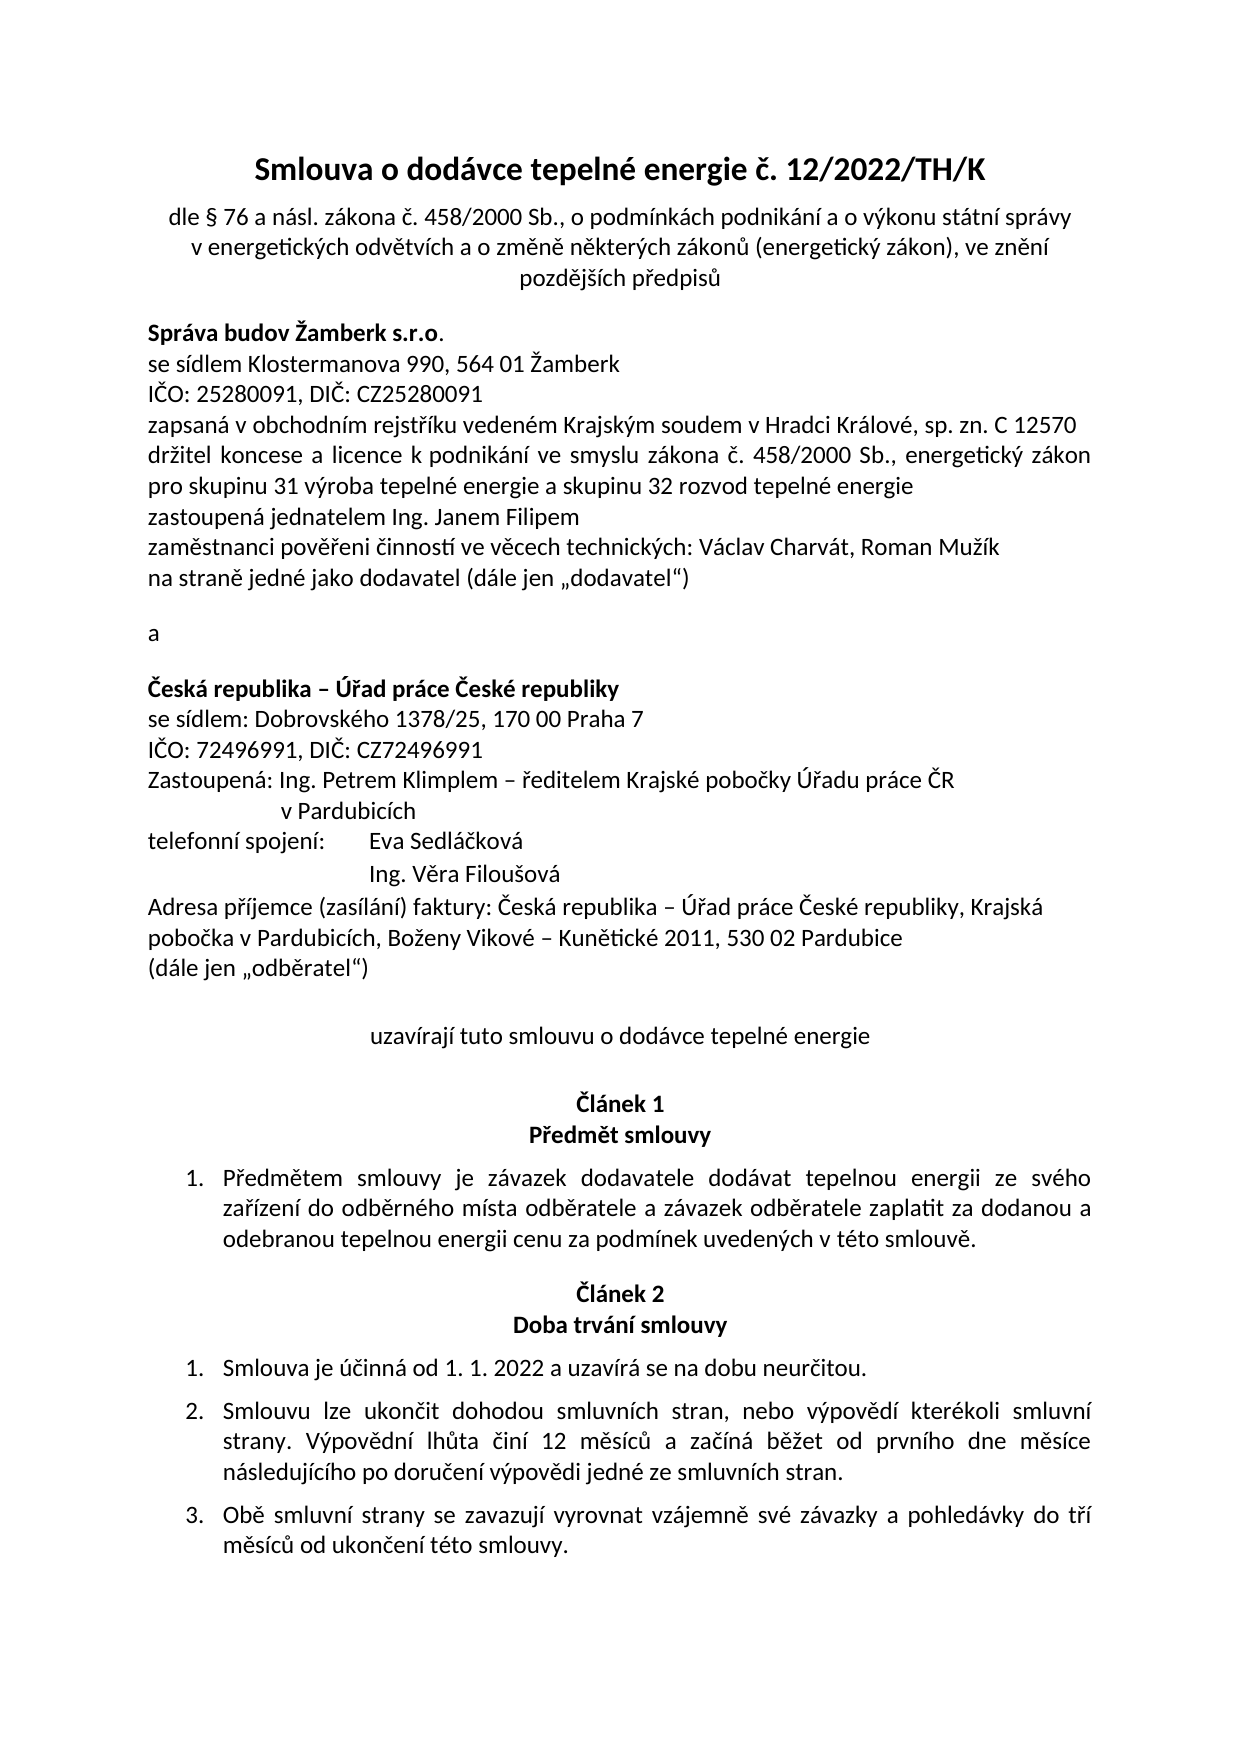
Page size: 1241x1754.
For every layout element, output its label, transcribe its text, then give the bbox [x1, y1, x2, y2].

text dle § 76 a násl. zákona č. 458/2000 Sb., o podmínkách podnikání a o výkonu státní správy v energetických odvětvích a o změně některých zákonů (energetický zákon), ve znění pozdějších předpisů [148, 201, 1092, 292]
text Doba trvání smlouvy [148, 1309, 1092, 1339]
text Smlouva o dodávce tepelné energie č. 12/2022/TH/K [148, 148, 1092, 188]
text Předmět smlouvy [148, 1119, 1092, 1149]
list Obě smluvní strany se zavazují vyrovnat vzájemně své závazky a pohledávky do tří měsíců od ukončení této smlouvy. [185, 1499, 1092, 1560]
text se sídlem Klostermanova 990, 564 01 Žamberk [148, 348, 1092, 378]
text Zastoupená: Ing. Petrem Klimplem – ředitelem Krajské pobočky Úřadu práce ČR v Pardubicích [148, 764, 1092, 825]
text Správa budov Žamberk s.r.o. [148, 317, 1092, 348]
text Článek 2 [148, 1278, 1092, 1309]
text IČO: 25280091, DIČ: CZ25280091 [148, 378, 1092, 409]
text Článek 1 [148, 1088, 1092, 1119]
text zapsaná v obchodním rejstříku vedeném Krajským soudem v Hradci Králové, sp. zn. C 12570 [148, 409, 1092, 439]
text a [148, 617, 1092, 648]
text zaměstnanci pověřeni činností ve věcech technických: Václav Charvát, Roman Mužík [148, 531, 1092, 562]
text držitel koncese a licence k podnikání ve smyslu zákona č. 458/2000 Sb., energetický zákon pro skupinu 31 výroba tepelné energie a skupinu 32 rozvod tepelné energie [148, 439, 1092, 501]
text zastoupená jednatelem Ing. Janem Filipem [148, 501, 1092, 531]
text Česká republika – Úřad práce České republiky [148, 673, 1092, 703]
list Smlouvu lze ukončit dohodou smluvních stran, nebo výpovědí kterékoli smluvní strany. Výpovědní lhůta činí 12 měsíců a začíná běžet od prvního dne měsíce následujícího po doručení výpovědi jedné ze smluvních stran. [185, 1395, 1092, 1486]
text (dále jen „odběratel“) [148, 952, 1092, 983]
list Předmětem smlouvy je závazek dodavatele dodávat tepelnou energii ze svého zařízení do odběrného místa odběratele a závazek odběratele zaplatit za dodanou a odebranou tepelnou energii cenu za podmínek uvedených v této smlouvě. [185, 1162, 1092, 1253]
text se sídlem: Dobrovského 1378/25, 170 00 Praha 7 [148, 703, 1092, 734]
text Ing. Věra Filoušová [148, 858, 1092, 889]
text uzavírají tuto smlouvu o dodávce tepelné energie [148, 1020, 1092, 1051]
text Adresa příjemce (zasílání) faktury: Česká republika – Úřad práce České republiky, Krajská pobočka v Pardubicích, Boženy Vikové – Kunětické 2011, 530 02 Pardubice [148, 891, 1092, 952]
text na straně jedné jako dodavatel (dále jen „dodavatel“) [148, 562, 1092, 592]
text telefonní spojení: Eva Sedláčková [148, 825, 1092, 856]
list Smlouva je účinná od 1. 1. 2022 a uzavírá se na dobu neurčitou. [185, 1352, 1092, 1382]
text IČO: 72496991, DIČ: CZ72496991 [148, 734, 1092, 764]
